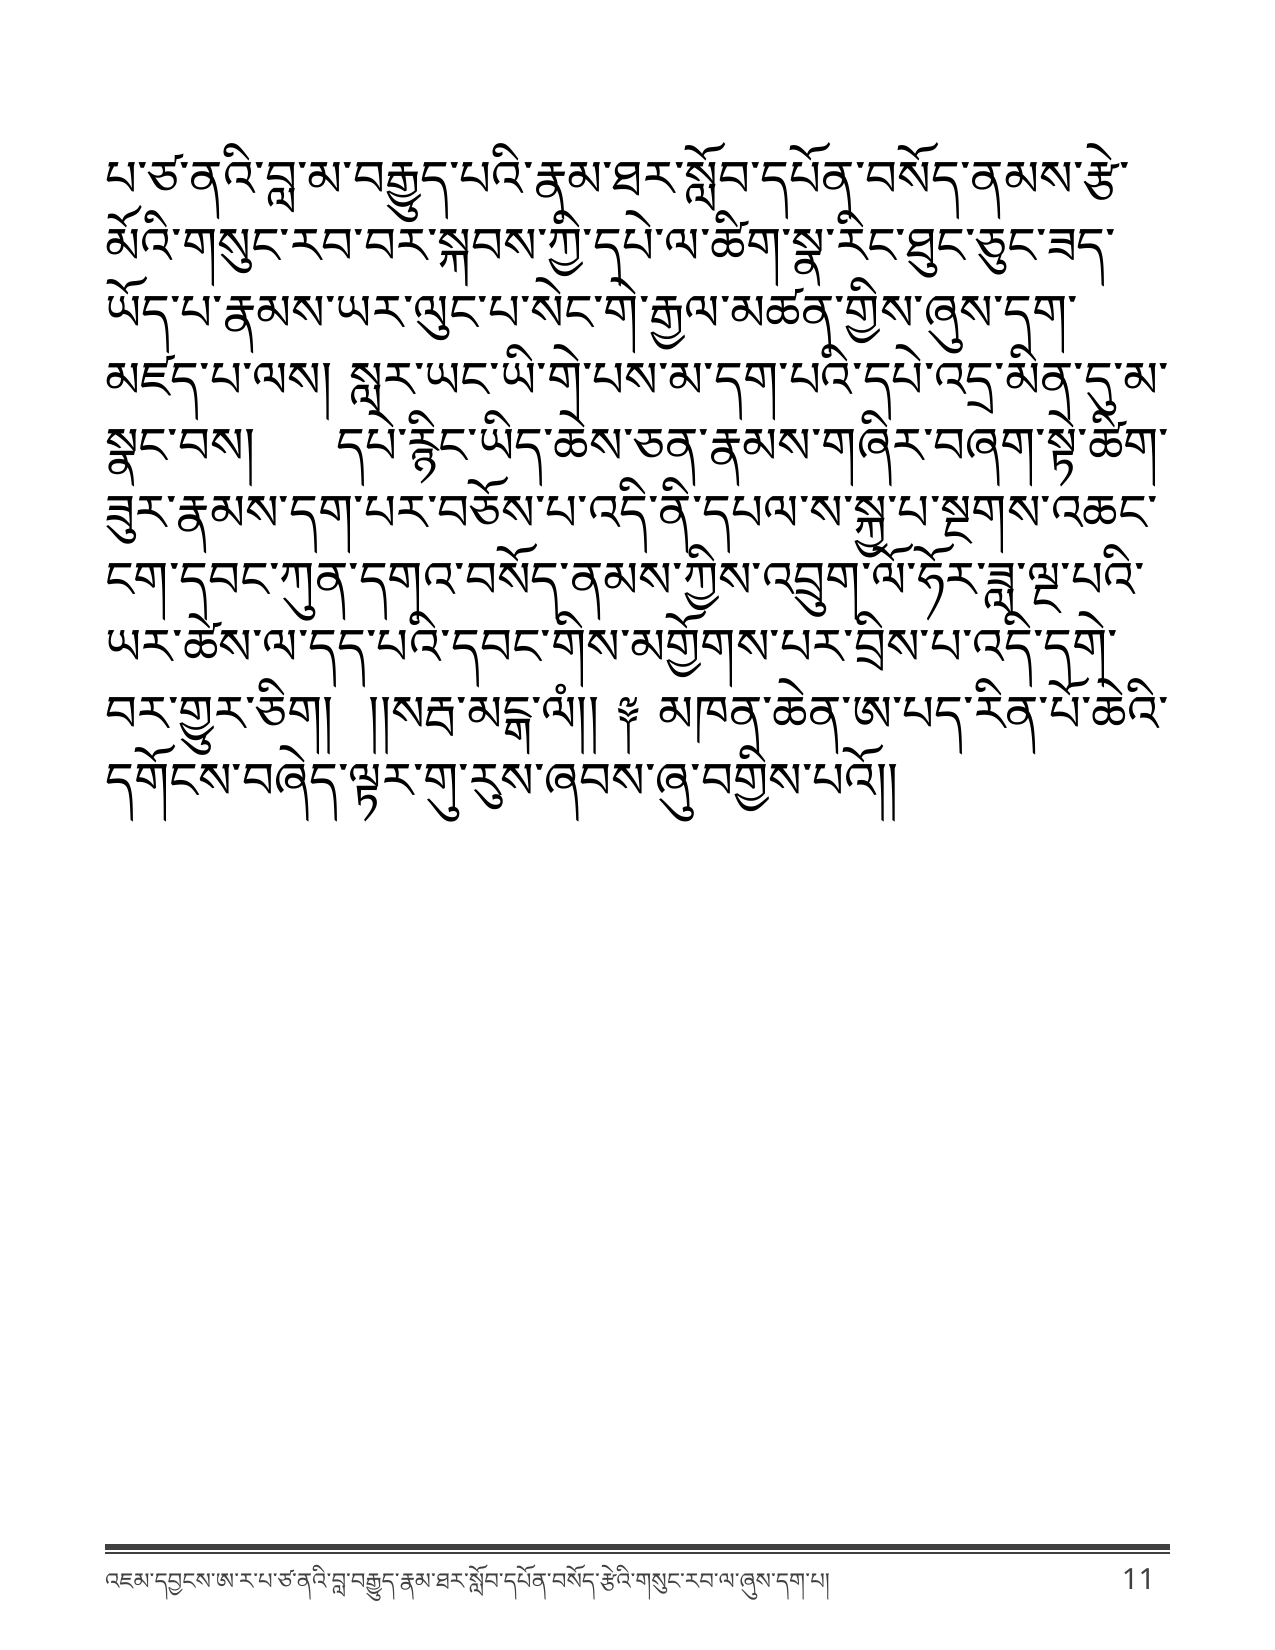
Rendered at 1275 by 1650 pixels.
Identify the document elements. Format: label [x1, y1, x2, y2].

text [105, 150, 1170, 810]
